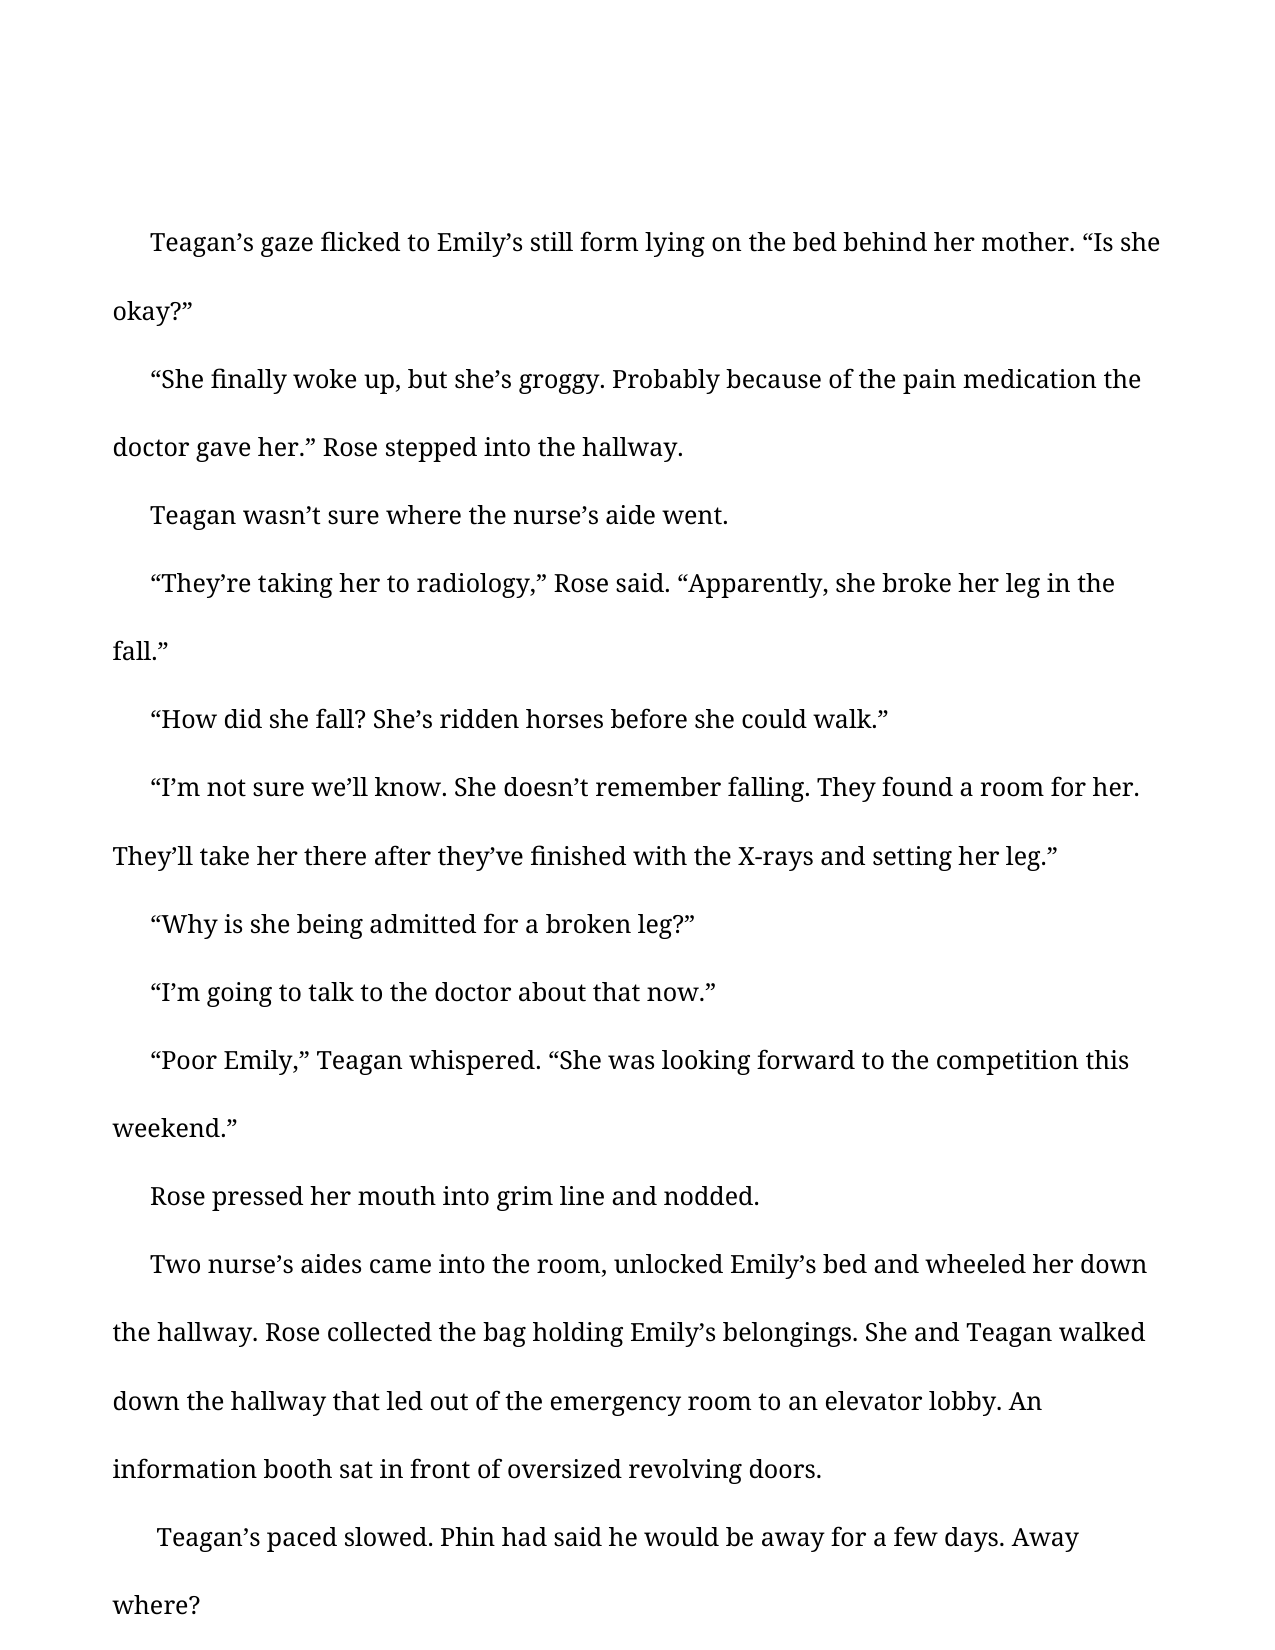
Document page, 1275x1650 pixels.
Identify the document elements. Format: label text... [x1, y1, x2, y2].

text “How did she fall? She’s ridden horses before she could walk.” [112, 702, 1162, 736]
text “She finally woke up, but she’s groggy. Probably because of the pain medication the doctor gave her.” Rose stepped into the hallway. [112, 361, 1162, 463]
text “Why is she being admitted for a broken leg?” [112, 906, 1162, 940]
text “I’m not sure we’ll know. She doesn’t remember falling. They found a room for her. They’ll take her there after they’ve finished with the X-rays and setting her leg.” [112, 770, 1162, 872]
text “Poor Emily,” Teagan whispered. “She was looking forward to the competition this weekend.” [112, 1042, 1162, 1145]
text Teagan’s paced slowed. Phin had said he would be away for a few days. Away where? [112, 1519, 1162, 1622]
text “I’m going to talk to the doctor about that now.” [112, 974, 1162, 1008]
text Teagan’s gaze flicked to Emily’s still form lying on the bed behind her mother. “Is she okay?” [112, 225, 1162, 327]
text Teagan wasn’t sure where the nurse’s aide went. [112, 497, 1162, 532]
text Rose pressed her mouth into grim line and nodded. [112, 1179, 1162, 1213]
text Two nurse’s aides came into the room, unlocked Emily’s bed and wheeled her down the hallway. Rose collected the bag holding Emily’s belongings. She and Teagan walked down the hallway that led out of the emergency room to an elevator lobby. An information booth sat in front of oversized revolving doors. [112, 1247, 1162, 1485]
text “They’re taking her to radiology,” Rose said. “Apparently, she broke her leg in the fall.” [112, 566, 1162, 668]
